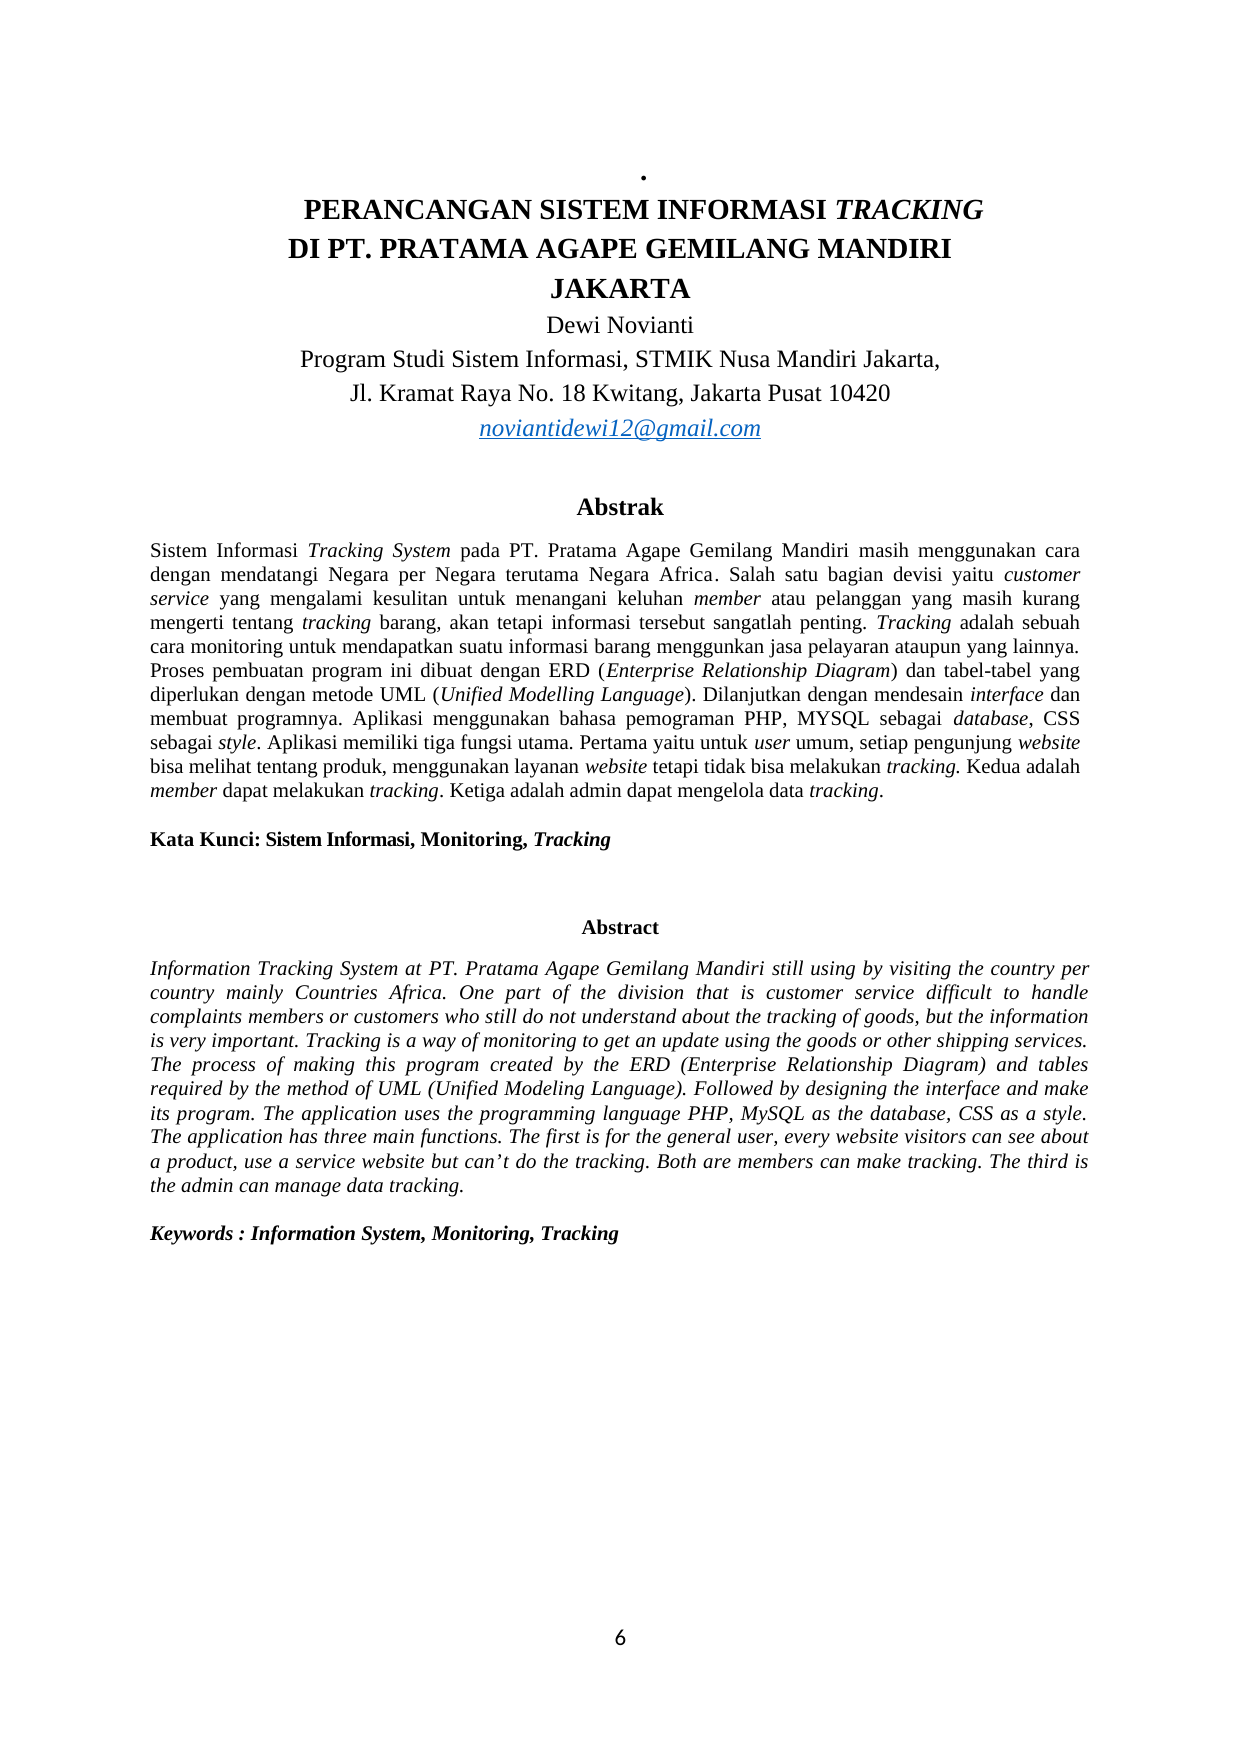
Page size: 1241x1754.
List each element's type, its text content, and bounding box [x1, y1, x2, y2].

text DI PT. PRATAMA AGAPE GEMILANG MANDIRI [150, 232, 1090, 265]
text Information Tracking System at PT. Pratama Agape Gemilang Mandiri still using by visiting the country per country mainly Countries Africa. One part of the division that is customer service difficult to handle complaints members or customers who still do not understand about the tracking of goods, but the information is very important. Tracking is a way of monitoring to get an update using the goods or other shipping services. The process of making this program created by the ERD (Enterprise Relationship Diagram) and tables required by the method of UML (Unified Modeling Language). Followed by designing the interface and make its program. The application uses the programming language PHP, MySQL as the database, CSS as a style. The application has three main functions. The first is for the general user, every website visitors can see about a product, use a service website but can’t do the tracking. Both are members can make tracking. The third is the admin can manage data tracking. [150, 956, 1090, 1197]
text Dewi Novianti [150, 310, 1090, 339]
text Program Studi Sistem Informasi, STMIK Nusa Mandiri Jakarta, [150, 344, 1090, 373]
text Keywords : Information System, Monitoring, Tracking [150, 1221, 1090, 1245]
text Jl. Kramat Raya No. 18 Kwitang, Jakarta Pusat 10420 [150, 378, 1090, 407]
text Abstrak [150, 492, 1090, 521]
text Abstract [150, 915, 1090, 939]
text Sistem Informasi Tracking System pada PT. Pratama Agape Gemilang Mandiri masih menggunakan cara dengan mendatangi Negara per Negara terutama Negara Africa. Salah satu bagian devisi yaitu customer service yang mengalami kesulitan untuk menangani keluhan member atau pelanggan yang masih kurang mengerti tentang tracking barang, akan tetapi informasi tersebut sangatlah penting. Tracking adalah sebuah cara monitoring untuk mendapatkan suatu informasi barang menggunkan jasa pelayaran ataupun yang lainnya. Proses pembuatan program ini dibuat dengan ERD (Enterprise Relationship Diagram) dan tabel-tabel yang diperlukan dengan metode UML (Unified Modelling Language). Dilanjutkan dengan mendesain interface dan membuat programnya. Aplikasi menggunakan bahasa pemograman PHP, MYSQL sebagai database, CSS sebagai style. Aplikasi memiliki tiga fungsi utama. Pertama yaitu untuk user umum, setiap pengunjung website bisa melihat tentang produk, menggunakan layanan website tetapi tidak bisa melakukan tracking. Kedua adalah member dapat melakukan tracking. Ketiga adalah admin dapat mengelola data tracking. [150, 538, 1080, 802]
text Kata Kunci: Sistem Informasi, Monitoring, Tracking [150, 826, 1017, 851]
text JAKARTA [150, 271, 1090, 304]
text PERANCANGAN SISTEM INFORMASI TRACKING [197, 192, 1090, 226]
text . [197, 153, 1090, 187]
text noviantidewi12@gmail.com [150, 413, 1090, 441]
